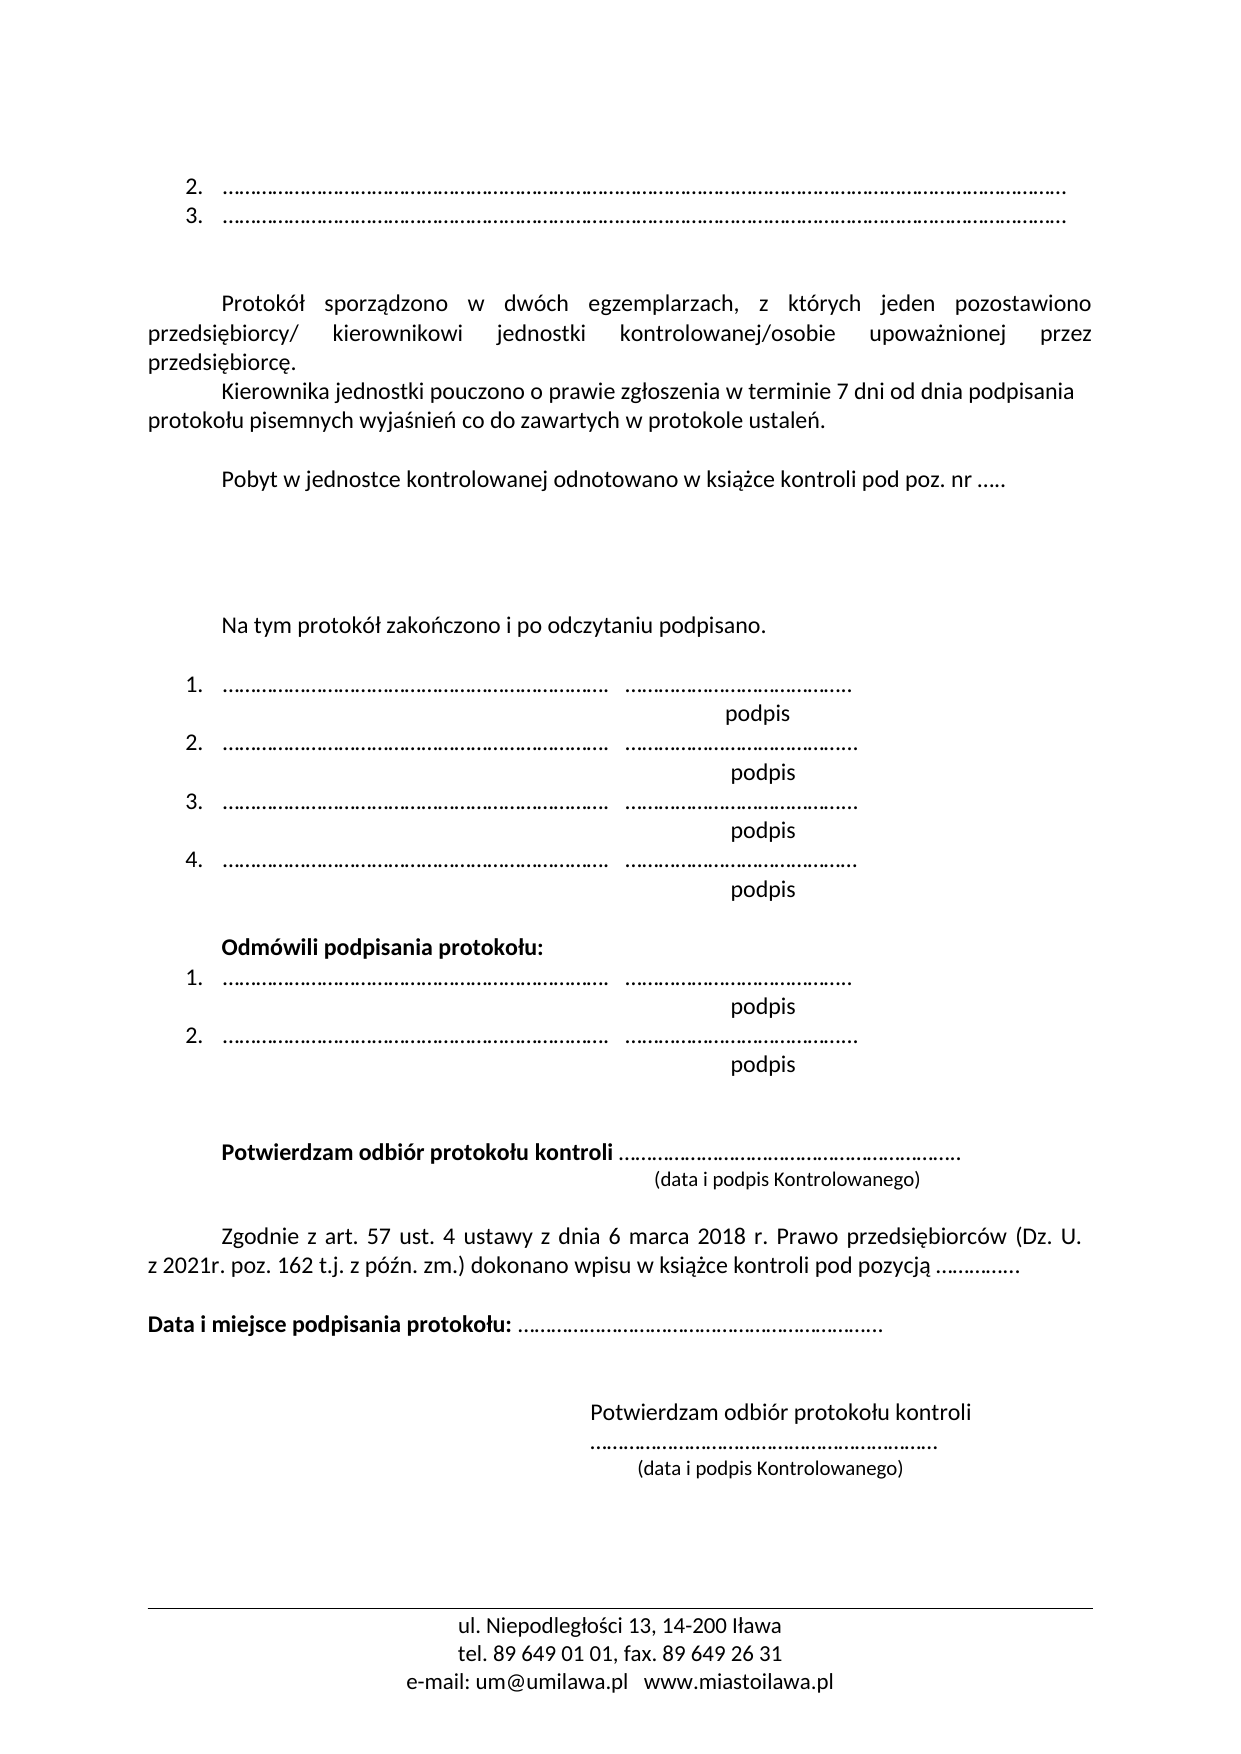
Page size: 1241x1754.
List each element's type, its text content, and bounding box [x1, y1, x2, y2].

text Data i miejsce podpisania protokołu: ………………………………………………………... [148, 1309, 1093, 1338]
list ……………………………………………………………. …………………………………… [185, 844, 1093, 874]
text Pobyt w jednostce kontrolowanej odnotowano w książce kontroli pod poz. nr ….. [148, 464, 1093, 493]
list ……………………………………………………………. ………………………………….. [185, 669, 1093, 698]
list ……………………………………………………………. …………………………………... [185, 1020, 1093, 1049]
text Zgodnie z art. 57 ust. 4 ustawy z dnia 6 marca 2018 r. Prawo przedsiębiorców (Dz. U. z 2021r. poz. 162 t.j. z późn. zm.) dokonano wpisu w książce kontroli pod pozycją …………... [148, 1221, 1093, 1280]
text podpis [148, 757, 1093, 786]
text (data i podpis Kontrolowanego) [590, 1455, 1093, 1481]
text Protokół sporządzono w dwóch egzemplarzach, z których jeden pozostawiono przedsiębiorcy/ kierownikowi jednostki kontrolowanej/osobie upoważnionej przez przedsiębiorcę. [148, 288, 1093, 376]
text Na tym protokół zakończono i po odczytaniu podpisano. [148, 610, 1093, 639]
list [185, 171, 1093, 201]
text Odmówili podpisania protokołu: [148, 932, 1093, 962]
text podpis [148, 991, 1093, 1020]
list ……………………………………………………………. …………………………………... [185, 727, 1093, 757]
text Potwierdzam odbiór protokołu kontroli …………………………………………………….. [148, 1137, 1093, 1166]
text Kierownika jednostki pouczono o prawie zgłoszenia w terminie 7 dni od dnia podpisania [148, 376, 1093, 405]
list ……………………………………………………………. ………………………………….. [185, 962, 1093, 991]
text protokołu pisemnych wyjaśnień co do zawartych w protokole ustaleń. [148, 405, 1093, 435]
text podpis [148, 815, 1093, 844]
text podpis [148, 874, 1093, 903]
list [185, 201, 1093, 230]
text podpis [148, 1049, 1093, 1079]
list ……………………………………………………………. …………………………………... [185, 786, 1093, 815]
text (data i podpis Kontrolowanego) [148, 1166, 1093, 1192]
text Potwierdzam odbiór protokołu kontroli ……………………………………………………… [590, 1397, 1093, 1455]
text podpis [148, 698, 1093, 727]
